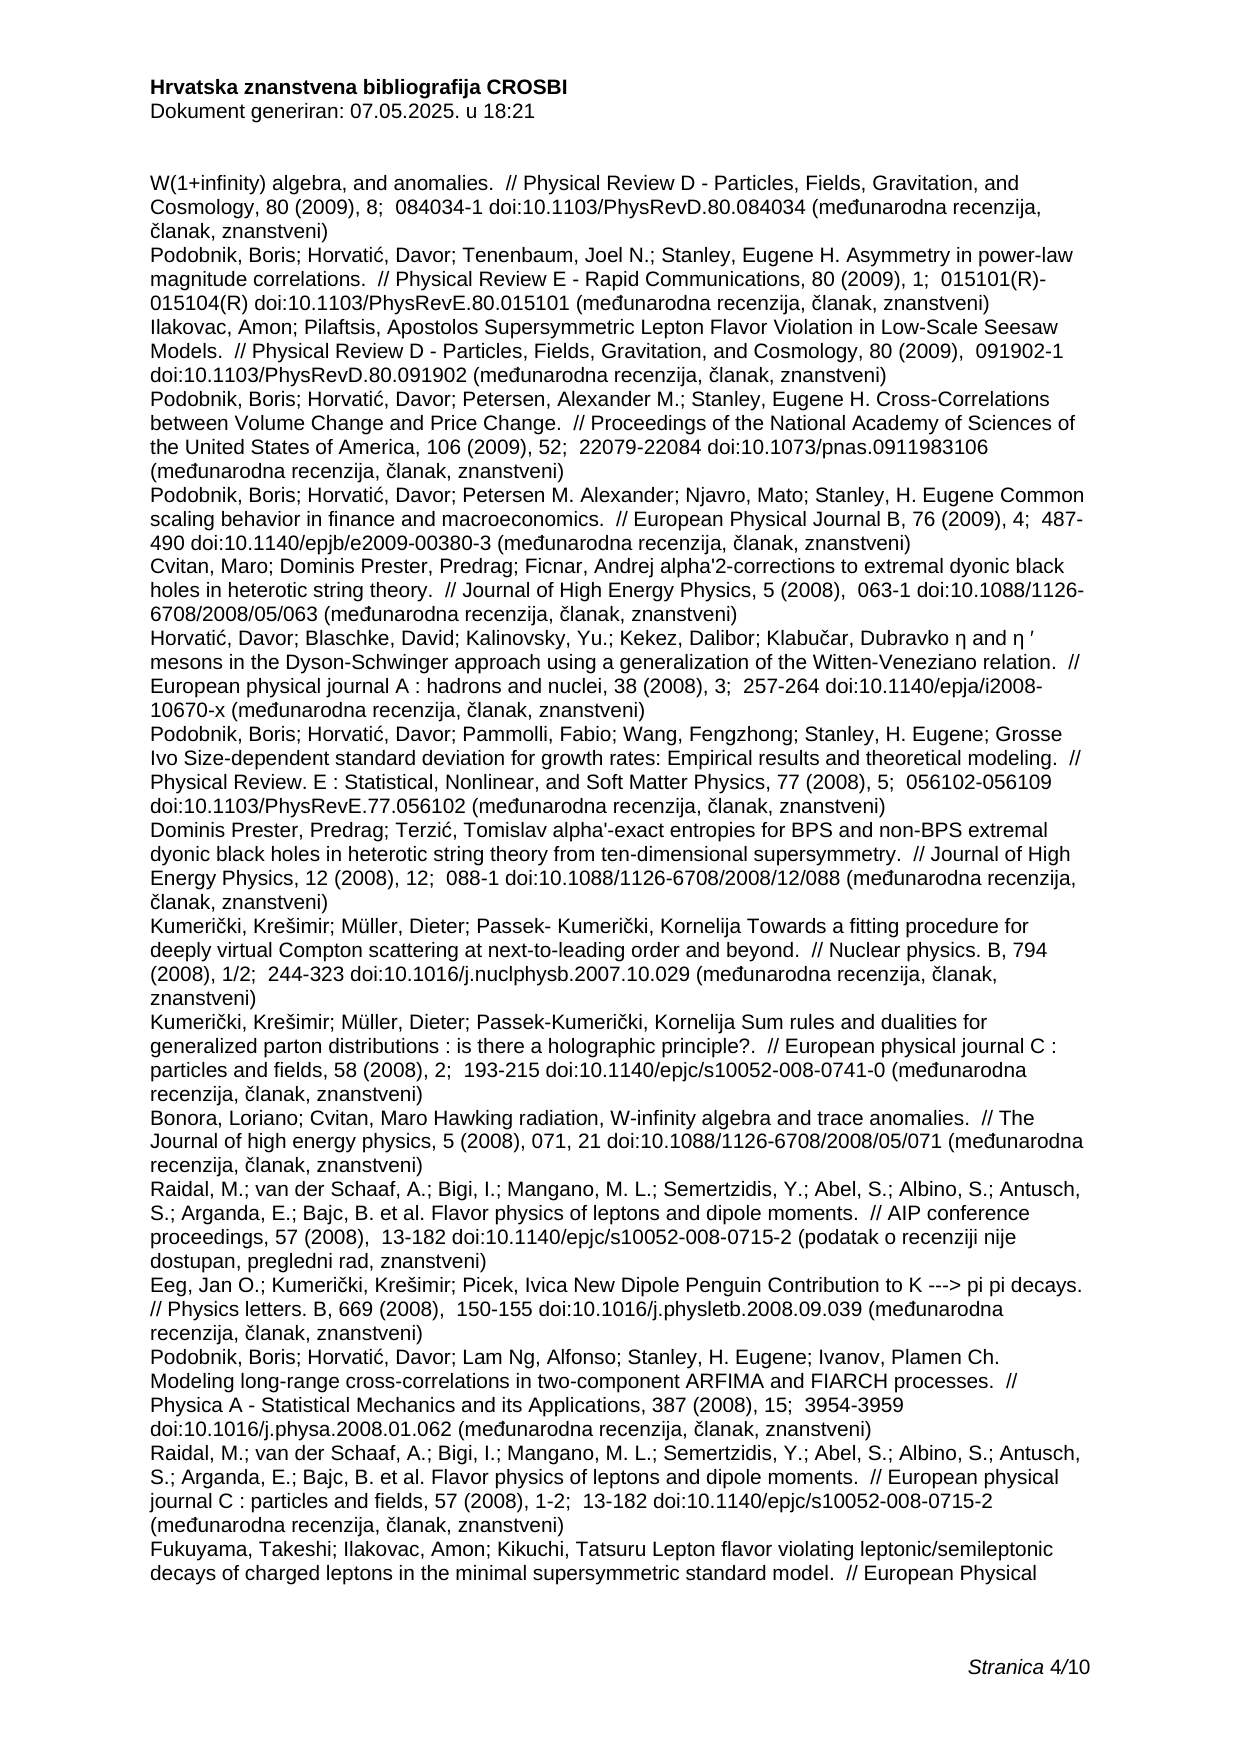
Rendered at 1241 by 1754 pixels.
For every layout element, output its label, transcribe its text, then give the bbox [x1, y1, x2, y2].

text Ilakovac, Amon; Pilaftsis, Apostolos [150, 315, 1090, 387]
text Podobnik, Boris; Horvatić, Davor; Petersen M. Alexander; Njavro, Mato; Stanley, H. Eugene [150, 482, 1090, 554]
text Cvitan, Maro; Dominis Prester, Predrag; Ficnar, Andrej [150, 554, 1090, 626]
text Podobnik, Boris; Horvatić, Davor; Lam Ng, Alfonso; Stanley, H. Eugene; Ivanov, Plamen Ch. [150, 1345, 1090, 1441]
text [150, 171, 1090, 243]
text Podobnik, Boris; Horvatić, Davor; Tenenbaum, Joel N.; Stanley, Eugene H. [150, 243, 1090, 315]
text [150, 1537, 1090, 1584]
text Podobnik, Boris; Horvatić, Davor; Petersen, Alexander M.; Stanley, Eugene H. [150, 387, 1090, 482]
text Kumerički, Krešimir; Müller, Dieter; Passek- Kumerički, Kornelija [150, 914, 1090, 1009]
text Podobnik, Boris; Horvatić, Davor; Pammolli, Fabio; Wang, Fengzhong; Stanley, H. Eugene; Grosse Ivo [150, 722, 1090, 818]
text Horvatić, Davor; Blaschke, David; Kalinovsky, Yu.; Kekez, Dalibor; Klabučar, Dubravko [150, 626, 1090, 722]
text Eeg, Jan O.; Kumerički, Krešimir; Picek, Ivica [150, 1273, 1090, 1345]
text Raidal, M.; van der Schaaf, A.; Bigi, I.; Mangano, M. L.; Semertzidis, Y.; Abel, S.; Albino, S.; Antusch, S.; Arganda, E.; Bajc, B. et al. [150, 1441, 1090, 1537]
text Bonora, Loriano; Cvitan, Maro [150, 1105, 1090, 1177]
text Dominis Prester, Predrag; Terzić, Tomislav [150, 818, 1090, 914]
text Kumerički, Krešimir; Müller, Dieter; Passek-Kumerički, Kornelija [150, 1009, 1090, 1105]
text Raidal, M.; van der Schaaf, A.; Bigi, I.; Mangano, M. L.; Semertzidis, Y.; Abel, S.; Albino, S.; Antusch, S.; Arganda, E.; Bajc, B. et al. [150, 1177, 1090, 1273]
